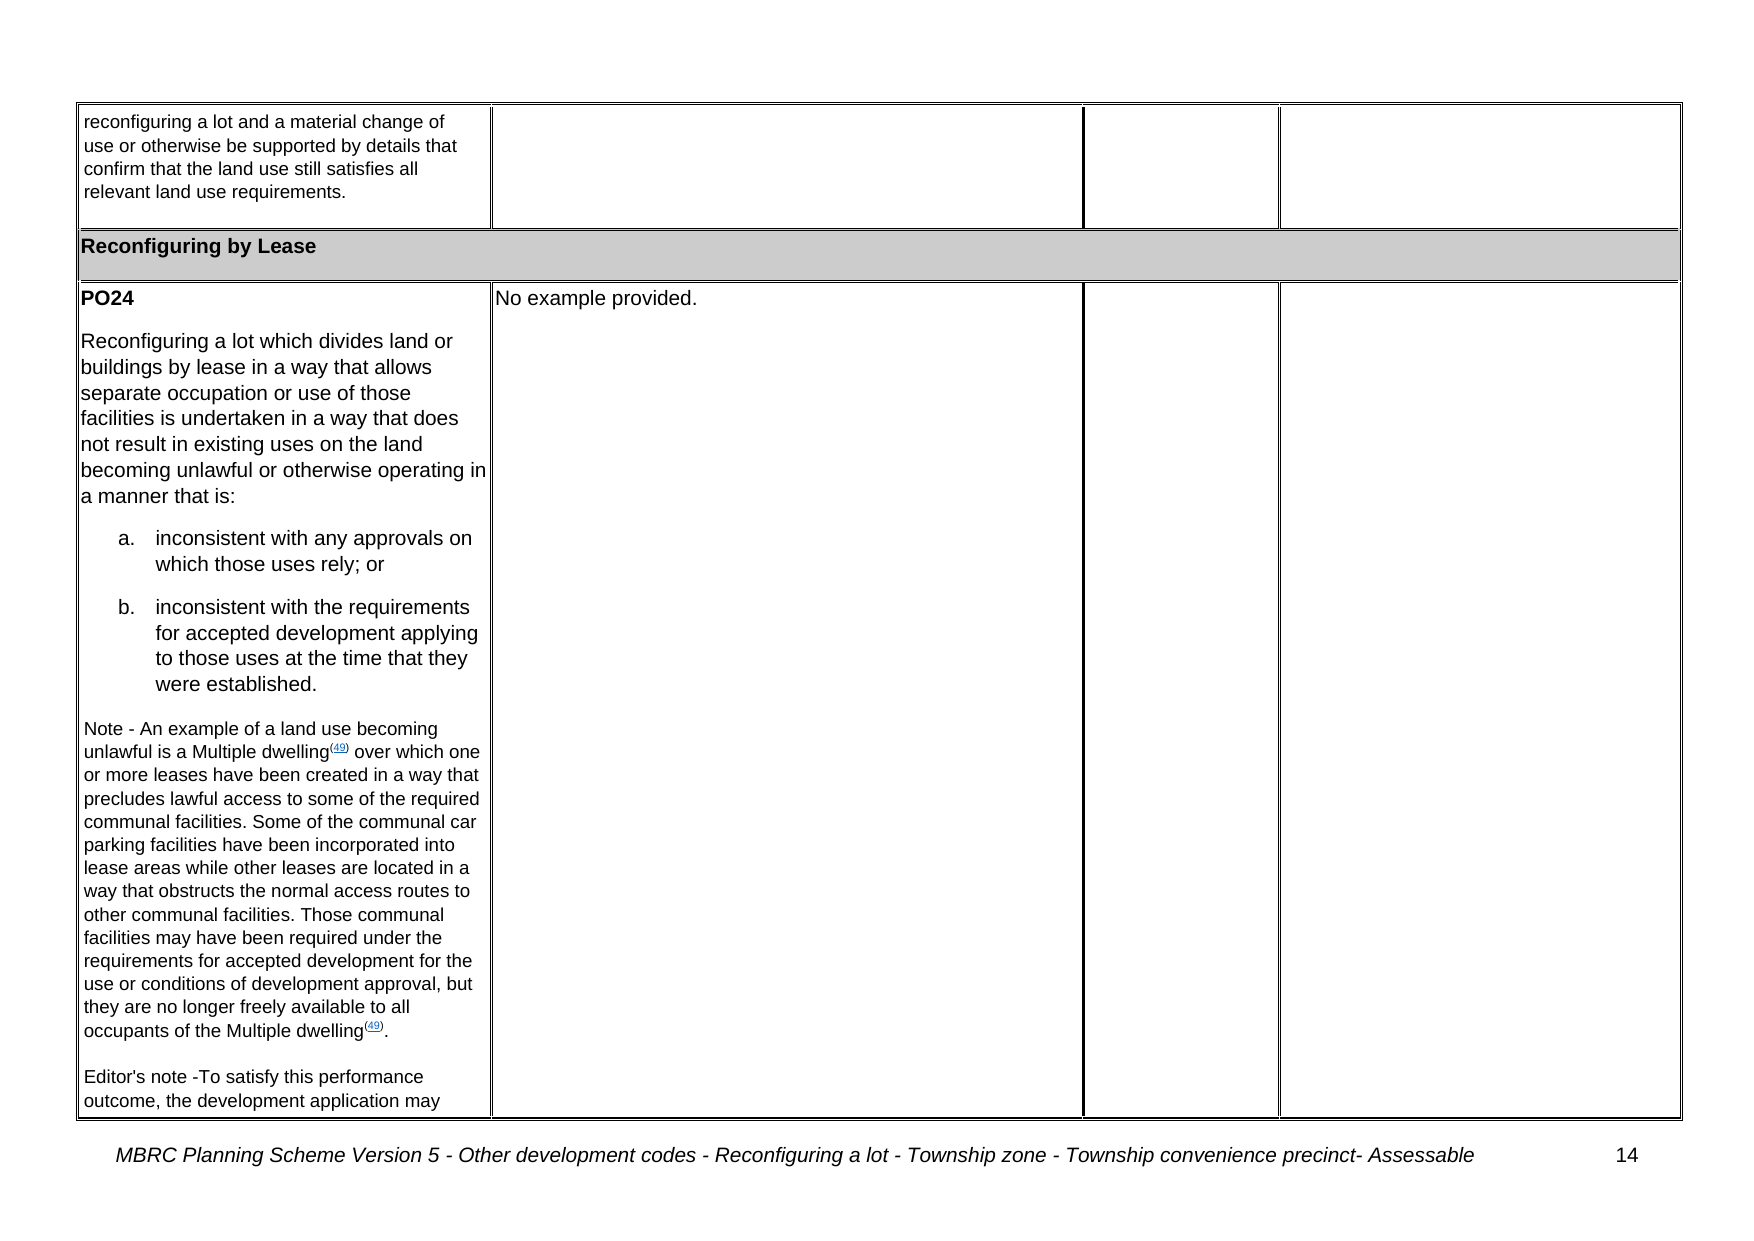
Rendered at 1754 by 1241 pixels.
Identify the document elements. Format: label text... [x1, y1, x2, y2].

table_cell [492, 103, 1083, 228]
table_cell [77, 280, 492, 1117]
table_cell Reconfiguring by Lease [77, 228, 1681, 280]
table_cell [1280, 280, 1681, 1117]
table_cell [492, 283, 1083, 1117]
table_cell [79, 105, 492, 228]
table_cell [1083, 105, 1280, 228]
table_cell [1083, 283, 1280, 1117]
table_cell [1280, 105, 1680, 228]
